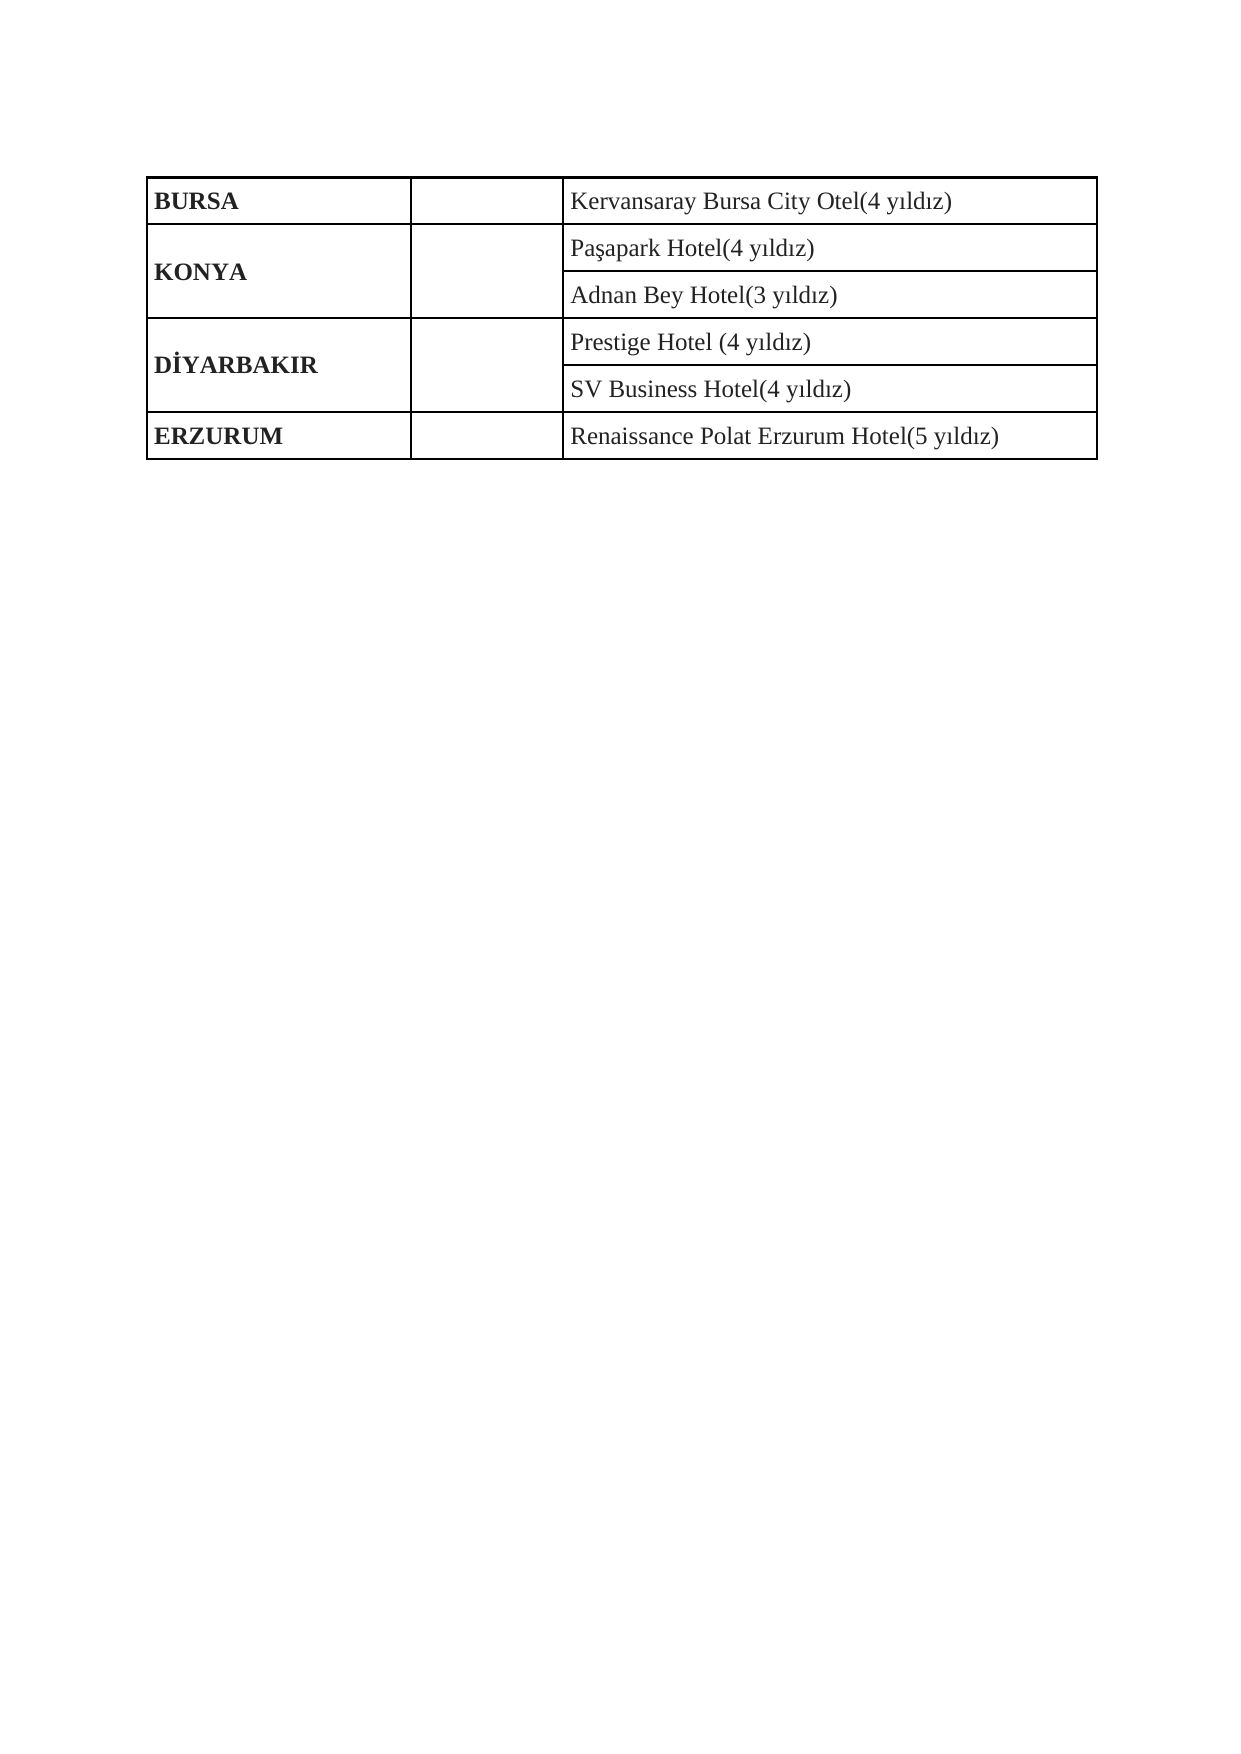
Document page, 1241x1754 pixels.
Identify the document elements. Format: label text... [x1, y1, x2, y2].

table_cell Prestige Hotel (4 yıldız) [564, 319, 1096, 364]
table_header Kervansaray Bursa City Otel(4 yıldız) [564, 179, 1096, 223]
table_header BURSA [148, 179, 410, 223]
table_cell SV Business Hotel(4 yıldız) [564, 366, 1096, 411]
table_cell [412, 225, 562, 317]
table_cell [412, 413, 562, 458]
table_header [412, 179, 562, 223]
table_cell DİYARBAKIR [148, 319, 410, 411]
table_cell Paşapark Hotel(4 yıldız) [564, 225, 1096, 270]
table_cell Renaissance Polat Erzurum Hotel(5 yıldız) [564, 413, 1096, 458]
table_cell ERZURUM [148, 413, 410, 458]
table_cell Adnan Bey Hotel(3 yıldız) [564, 272, 1096, 317]
table_cell KONYA [148, 225, 410, 317]
table_cell [412, 319, 562, 411]
